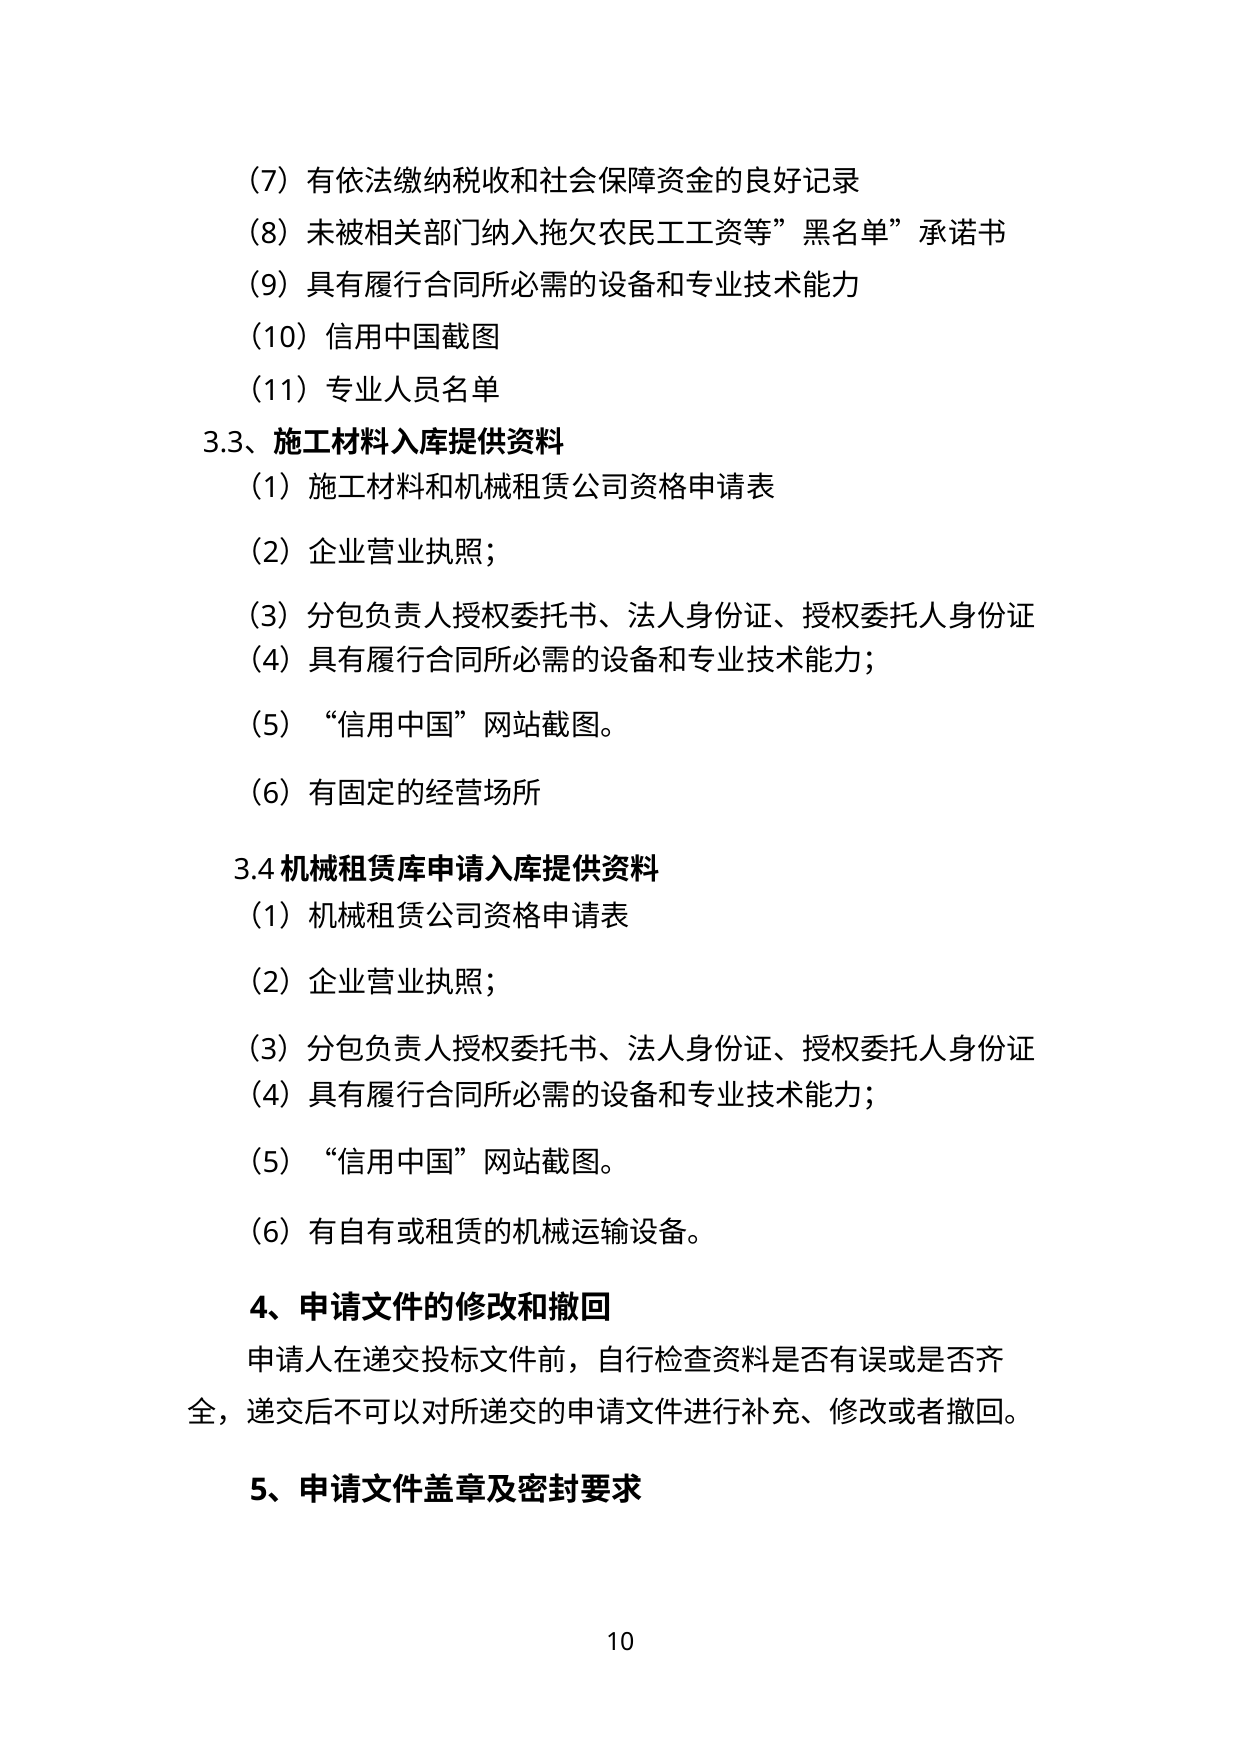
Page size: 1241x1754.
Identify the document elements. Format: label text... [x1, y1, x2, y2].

text 5、申请文件盖章及密封要求 [187, 1458, 1053, 1510]
text （3）分包负责人授权委托书、法人身份证、授权委托人身份证 [187, 592, 1053, 635]
list 3.3、施工材料入库提供资料 [187, 410, 1053, 462]
text 申请人在递交投标文件前，自行检查资料是否有误或是否齐全，递交后不可以对所递交的申请文件进行补充、修改或者撤回。 [187, 1329, 1053, 1433]
list （5）“信用中国”网站截图。 [187, 700, 1053, 744]
list （4）具有履行合同所必需的设备和专业技术能力； [187, 635, 1053, 679]
text （1）机械租赁公司资格申请表 [187, 889, 1053, 935]
text （2）企业营业执照； [187, 956, 1053, 1002]
text （3）分包负责人授权委托书、法人身份证、授权委托人身份证 [187, 1023, 1053, 1069]
text （8）未被相关部门纳入拖欠农民工工资等”黑名单”承诺书 [187, 202, 1053, 254]
text （9）具有履行合同所必需的设备和专业技术能力 [187, 254, 1053, 306]
text （1）施工材料和机械租赁公司资格申请表 [187, 462, 1053, 506]
text （2）企业营业执照； [187, 527, 1053, 571]
text （6）有固定的经营场所 [187, 769, 1053, 812]
text 4、申请文件的修改和撤回 [187, 1277, 1053, 1329]
text （7）有依法缴纳税收和社会保障资金的良好记录 [187, 150, 1053, 202]
text （6）有自有或租赁的机械运输设备。 [187, 1206, 1053, 1252]
list （5）“信用中国”网站截图。 [187, 1135, 1053, 1181]
list （4）具有履行合同所必需的设备和专业技术能力； [187, 1069, 1053, 1114]
list （11）专业人员名单 [187, 358, 1053, 410]
text 3.4机械租赁库申请入库提供资料 [187, 837, 1053, 889]
list （10）信用中国截图 [187, 306, 1053, 358]
